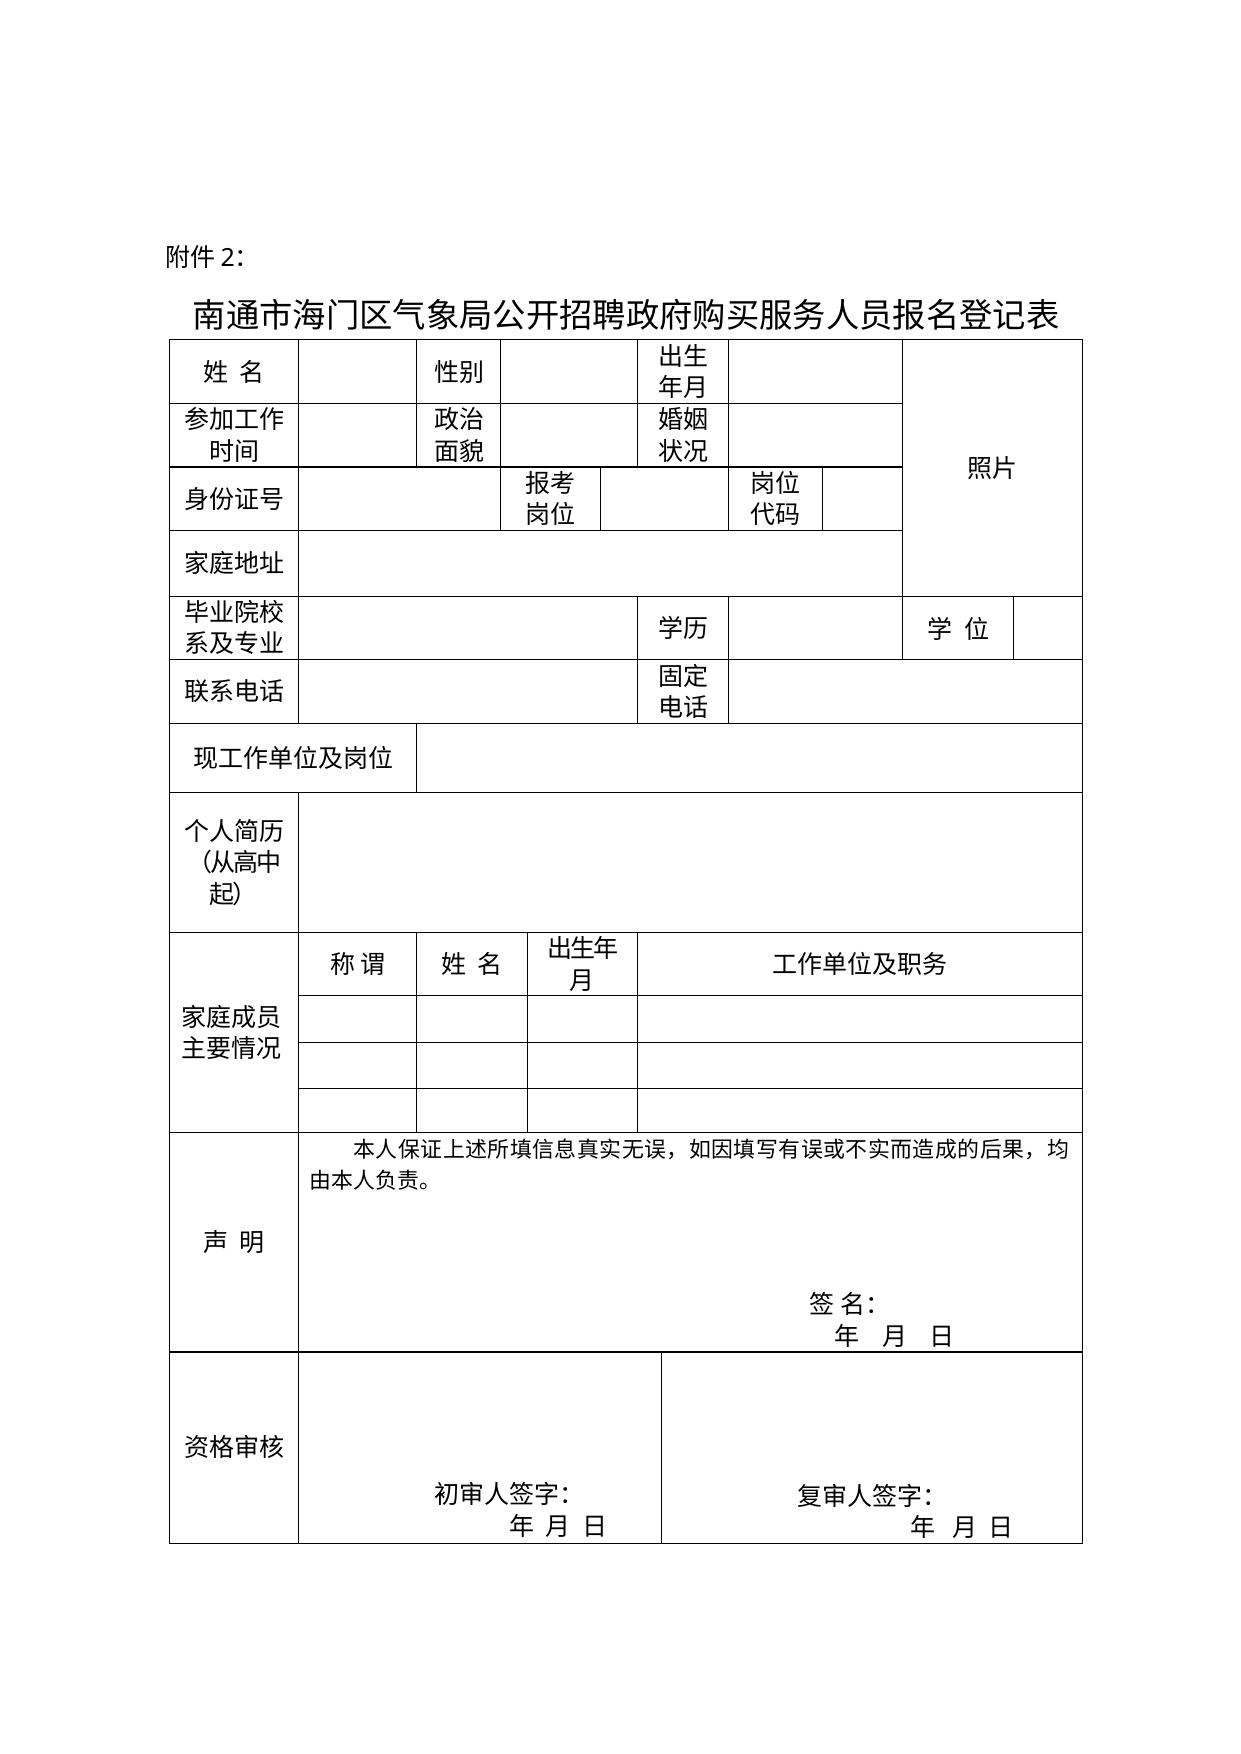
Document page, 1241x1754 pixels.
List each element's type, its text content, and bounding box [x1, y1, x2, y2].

table_cell [823, 468, 902, 530]
table_cell 家庭地址 [170, 531, 298, 596]
table_cell 声 明 [170, 1133, 298, 1351]
table_header [729, 340, 902, 403]
table_cell 报考 岗位 [501, 468, 600, 530]
table_cell [528, 1043, 637, 1088]
table_cell 本人保证上述所填信息真实无误，如因填写有误或不实而造成的后果，均由本人负责。 签 名： 年 月 日 [299, 1133, 1082, 1351]
table_cell [417, 724, 1082, 792]
table_cell [638, 1043, 1082, 1088]
table_cell [601, 468, 728, 530]
table_cell 毕业院校 系及专业 [170, 597, 298, 659]
table_cell [299, 468, 500, 530]
table_cell 工作单位及职务 [638, 933, 1082, 995]
table_cell 学历 [638, 597, 728, 659]
table_cell [299, 404, 416, 466]
table_cell [1014, 597, 1082, 659]
table_cell [417, 996, 527, 1042]
table_cell [729, 404, 902, 466]
table_header [501, 340, 637, 403]
table_cell [417, 1089, 527, 1132]
table_cell [528, 996, 637, 1042]
table_cell 岗位 代码 [729, 468, 822, 530]
table_cell [501, 404, 637, 466]
table_cell [299, 793, 1082, 932]
table_header 姓 名 [170, 340, 298, 403]
table_cell 称 谓 [299, 933, 416, 995]
table_header 出生 年月 [638, 340, 728, 403]
table_cell 初审人签字： 年 月 日 [299, 1353, 661, 1543]
table_header [299, 340, 416, 403]
table_cell 身份证号 [170, 468, 298, 530]
table_header 性别 [417, 340, 500, 403]
text 南通市海门区气象局公开招聘政府购买服务人员报名登记表 [165, 279, 1087, 339]
table_cell 姓 名 [417, 933, 527, 995]
table_cell [299, 660, 637, 723]
table_cell [299, 597, 637, 659]
table_cell 资格审核 [170, 1353, 298, 1543]
table_cell 婚姻 状况 [638, 404, 728, 466]
table_cell [299, 531, 902, 596]
table_header 照片 [903, 340, 1082, 596]
table_cell 复审人签字： 年 月 日 [662, 1353, 1082, 1543]
text 附件2： [165, 218, 1087, 279]
table_cell 家庭成员 主要情况 [170, 933, 298, 1132]
table_cell 政治面貌 [417, 404, 500, 466]
table_cell [638, 996, 1082, 1042]
table_cell 固定 电话 [638, 660, 728, 723]
table_cell 现工作单位及岗位 [170, 724, 416, 792]
table_cell [299, 1043, 416, 1088]
table_cell [299, 996, 416, 1042]
table_cell 参加工作 时间 [170, 404, 298, 466]
table_cell [729, 597, 902, 659]
table_cell 出生年月 [528, 933, 637, 995]
table_cell [417, 1043, 527, 1088]
table_cell 个人简历 （从高中起） [170, 793, 298, 932]
table_cell [638, 1089, 1082, 1132]
table_cell [528, 1089, 637, 1132]
table_cell [729, 660, 1082, 723]
table_cell 学 位 [903, 597, 1013, 659]
table_cell [299, 1089, 416, 1132]
table_cell 联系电话 [170, 660, 298, 723]
